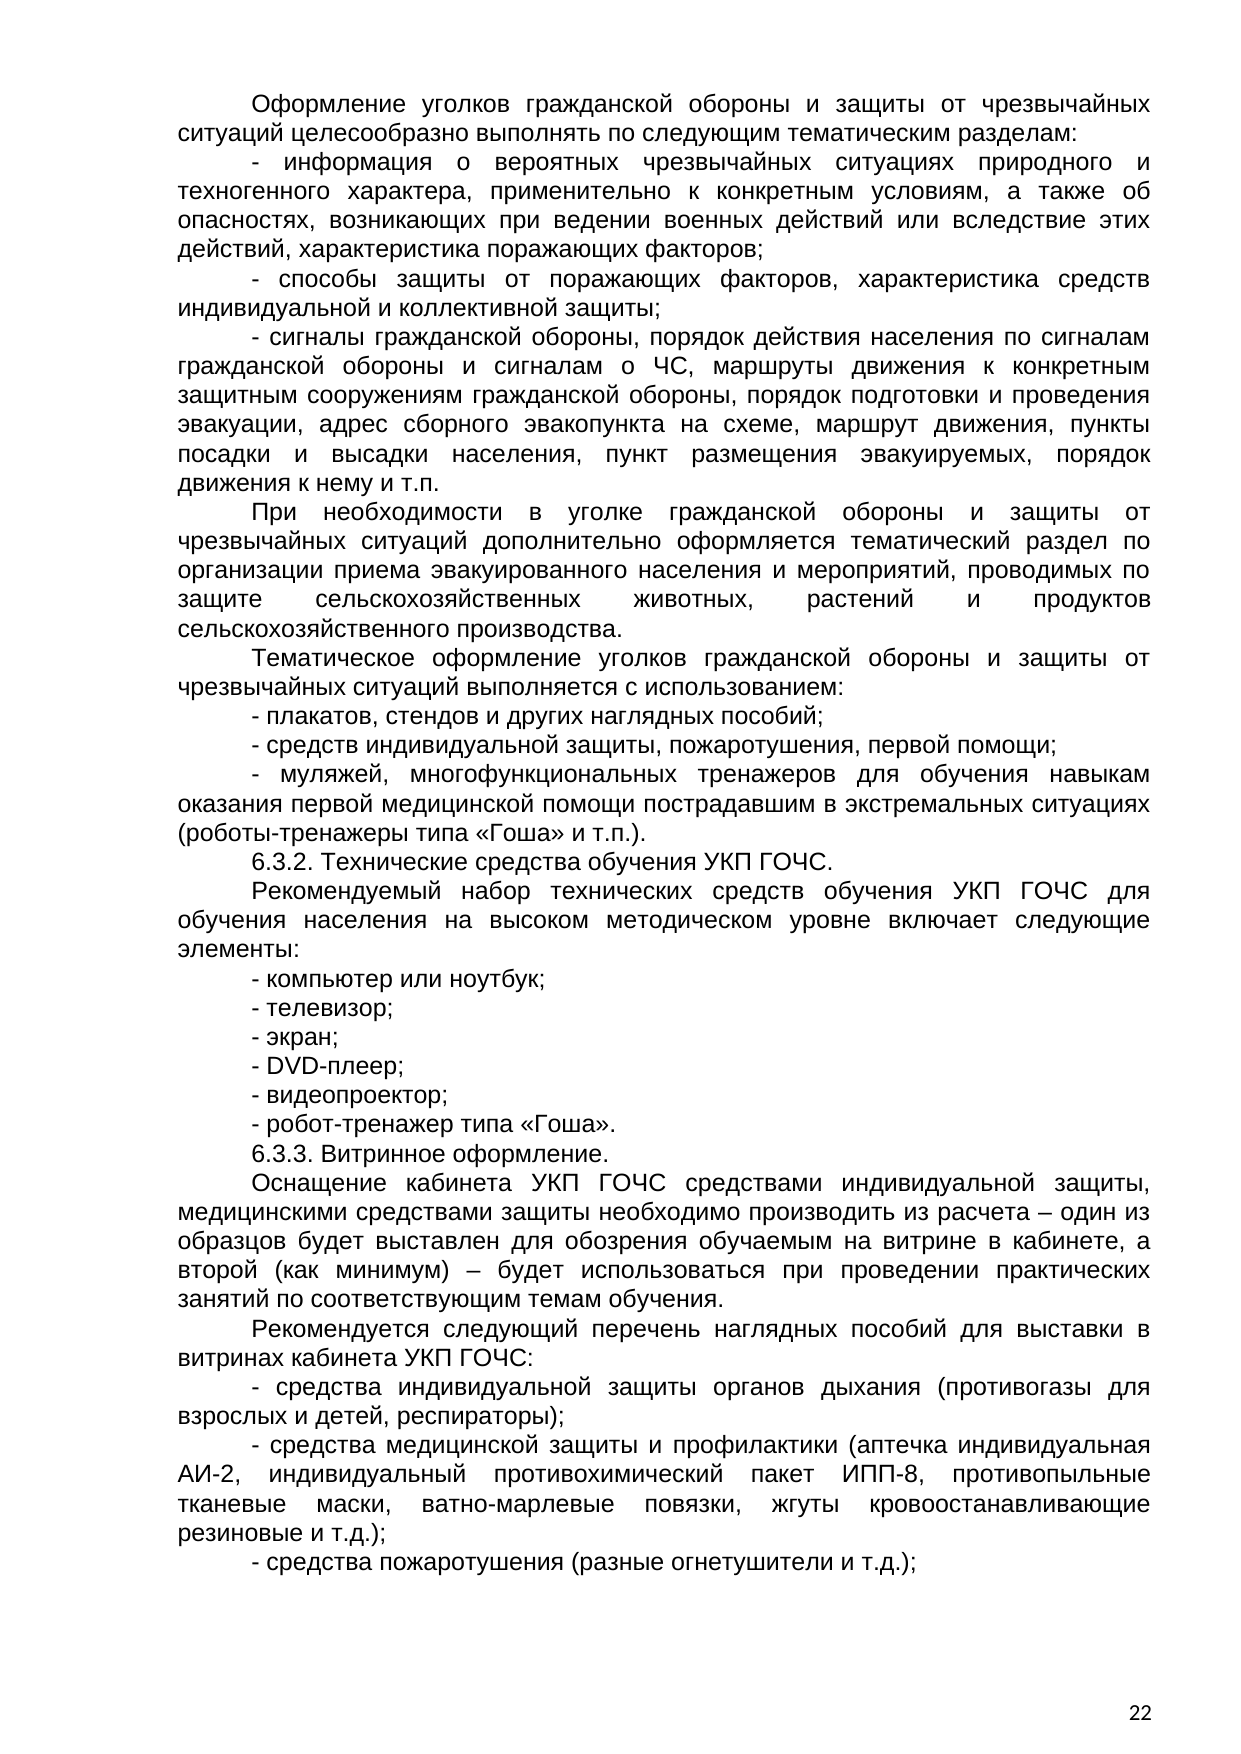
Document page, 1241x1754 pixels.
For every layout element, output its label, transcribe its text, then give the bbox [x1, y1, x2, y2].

text - экран; [177, 1022, 1152, 1051]
text Тематическое оформление уголков гражданской обороны и защиты от чрезвычайных ситуаций выполняется с использованием: [177, 643, 1152, 701]
text - видеопроектор; [177, 1080, 1152, 1109]
text - средств индивидуальной защиты, пожаротушения, первой помощи; [177, 730, 1152, 759]
text - компьютер или ноутбук; [177, 964, 1152, 993]
text Оснащение кабинета УКП ГОЧС средствами индивидуальной защиты, медицинскими средствами защиты необходимо производить из расчета – один из образцов будет выставлен для обозрения обучаемым на витрине в кабинете, а второй (как минимум) – будет использоваться при проведении практических занятий по соответствующим темам обучения. [177, 1168, 1152, 1314]
text Рекомендуемый набор технических средств обучения УКП ГОЧС для обучения населения на высоком методическом уровне включает следующие элементы: [177, 876, 1152, 964]
text При необходимости в уголке гражданской обороны и защиты от чрезвычайных ситуаций дополнительно оформляется тематический раздел по организации приема эвакуированного населения и мероприятий, проводимых по защите сельскохозяйственных животных, растений и продуктов сельскохозяйственного производства. [177, 497, 1152, 643]
text - средства пожаротушения (разные огнетушители и т.д.); [177, 1547, 1152, 1576]
text 6.3.3. Витринное оформление. [177, 1139, 1152, 1168]
text - средства индивидуальной защиты органов дыхания (противогазы для взрослых и детей, респираторы); [177, 1372, 1152, 1430]
text Оформление уголков гражданской обороны и защиты от чрезвычайных ситуаций целесообразно выполнять по следующим тематическим разделам: [177, 89, 1152, 147]
text - сигналы гражданской обороны, порядок действия населения по сигналам гражданской обороны и сигналам о ЧС, маршруты движения к конкретным защитным сооружениям гражданской обороны, порядок подготовки и проведения эвакуации, адрес сборного эвакопункта на схеме, маршрут движения, пункты посадки и высадки населения, пункт размещения эвакуируемых, порядок движения к нему и т.п. [177, 322, 1152, 497]
text 6.3.2. Технические средства обучения УКП ГОЧС. [177, 847, 1152, 876]
text Рекомендуется следующий перечень наглядных пособий для выставки в витринах кабинета УКП ГОЧС: [177, 1314, 1152, 1372]
text - DVD-плеер; [177, 1051, 1152, 1080]
text - информация о вероятных чрезвычайных ситуациях природного и техногенного характера, применительно к конкретным условиям, а также об опасностях, возникающих при ведении военных действий или вследствие этих действий, характеристика поражающих факторов; [177, 147, 1152, 264]
text - плакатов, стендов и других наглядных пособий; [177, 701, 1152, 730]
text - средства медицинской защиты и профилактики (аптечка индивидуальная АИ-2, индивидуальный противохимический пакет ИПП-8, противопыльные тканевые маски, ватно-марлевые повязки, жгуты кровоостанавливающие резиновые и т.д.); [177, 1430, 1152, 1547]
text - телевизор; [177, 993, 1152, 1022]
text - муляжей, многофункциональных тренажеров для обучения навыкам оказания первой медицинской помощи пострадавшим в экстремальных ситуациях (роботы-тренажеры типа «Гоша» и т.п.). [177, 759, 1152, 847]
text - способы защиты от поражающих факторов, характеристика средств индивидуальной и коллективной защиты; [177, 264, 1152, 322]
text - робот-тренажер типа «Гоша». [177, 1109, 1152, 1139]
